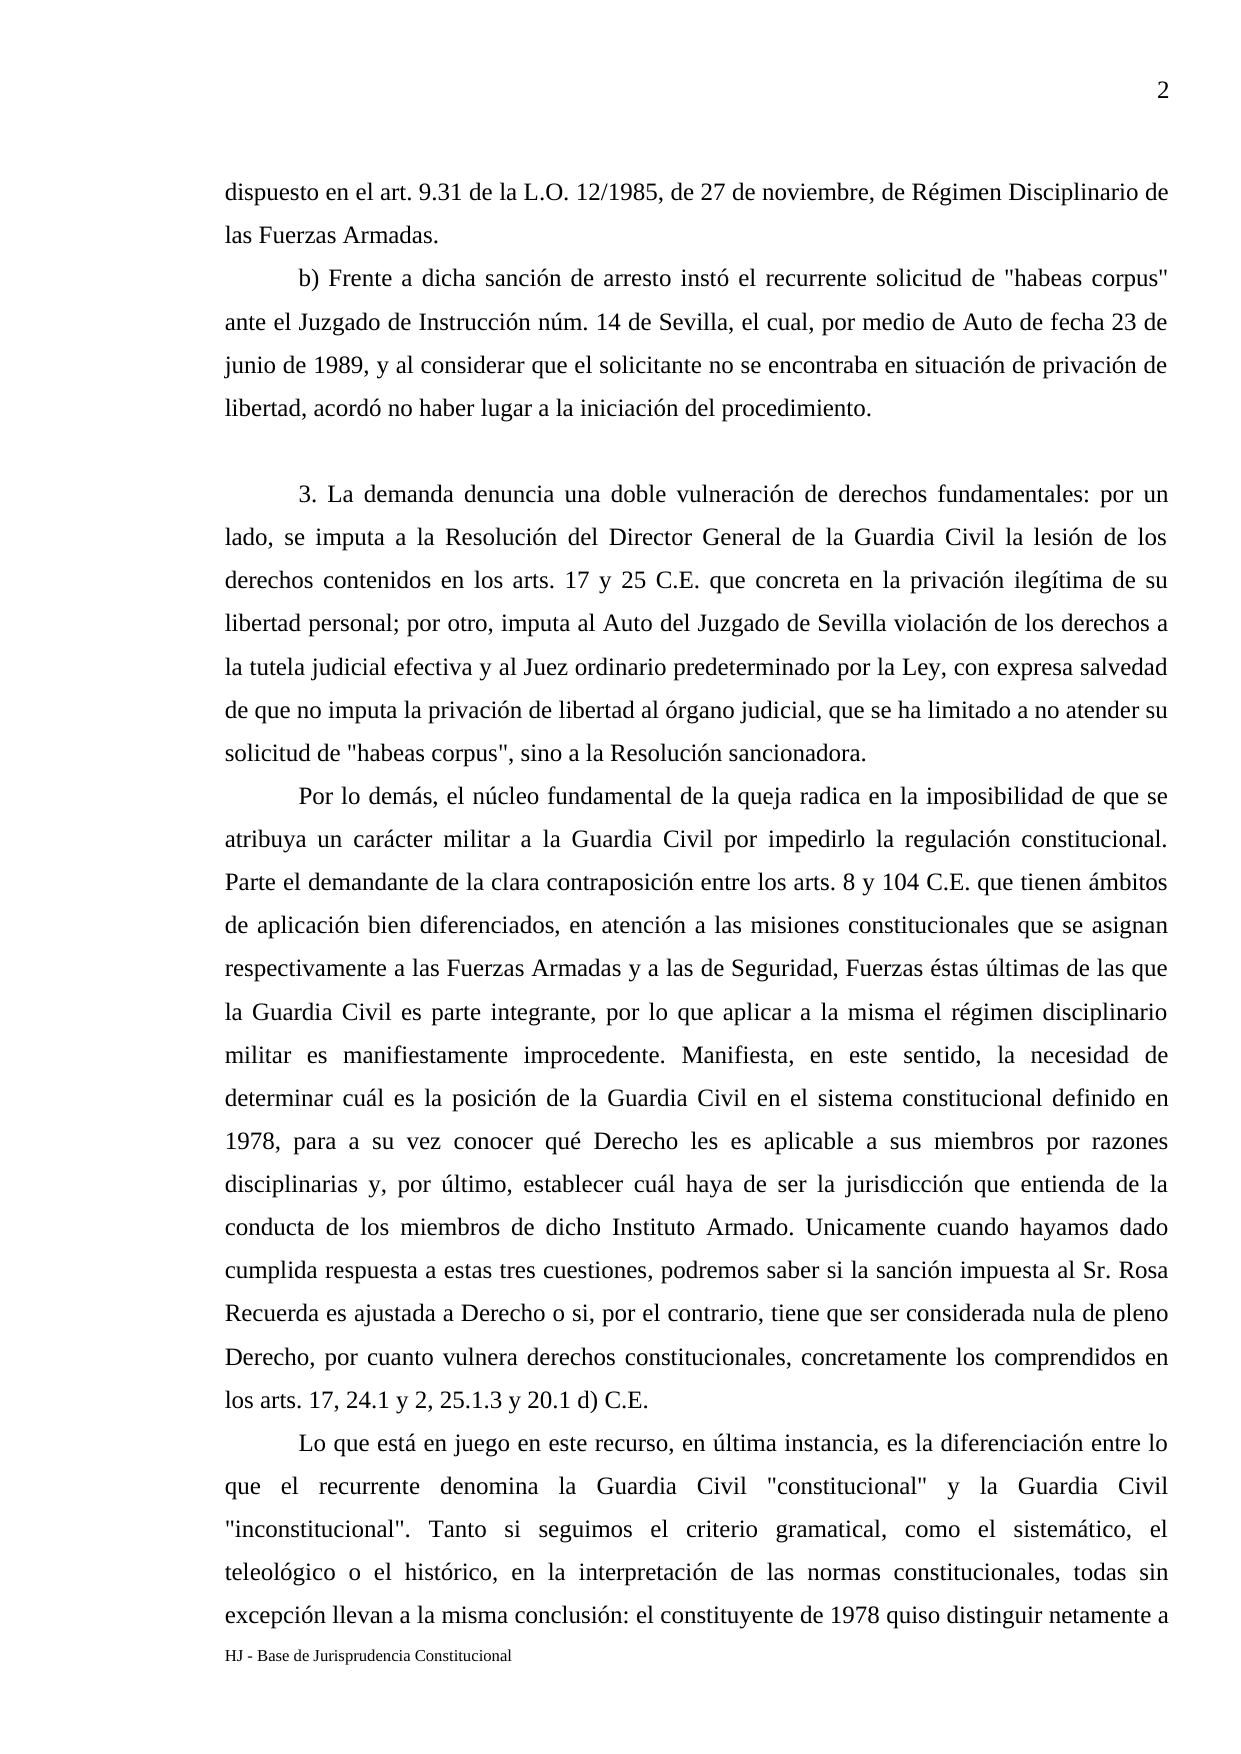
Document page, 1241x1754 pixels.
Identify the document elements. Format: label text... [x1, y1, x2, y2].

text 3. La demanda denuncia una doble vulneración de derechos fundamentales: por un lado, se imputa a la Resolución del Director General de la Guardia Civil la lesión de los derechos contenidos en los arts. 17 y 25 C.E. que concreta en la privación ilegítima de su libertad personal; por otro, imputa al Auto del Juzgado de Sevilla violación de los derechos a la tutela judicial efectiva y al Juez ordinario predeterminado por la Ley, con expresa salvedad de que no imputa la privación de libertad al órgano judicial, que se ha limitado a no atender su solicitud de "habeas corpus", sino a la Resolución sancionadora. [224, 479, 1169, 767]
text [224, 177, 1169, 249]
text Por lo demás, el núcleo fundamental de la queja radica en la imposibilidad de que se atribuya un carácter militar a la Guardia Civil por impedirlo la regulación constitucional. Parte el demandante de la clara contraposición entre los arts. 8 y 104 C.E. que tienen ámbitos de aplicación bien diferenciados, en atención a las misiones constitucionales que se asignan respectivamente a las Fuerzas Armadas y a las de Seguridad, Fuerzas éstas últimas de las que la Guardia Civil es parte integrante, por lo que aplicar a la misma el régimen disciplinario militar es manifiestamente improcedente. Manifiesta, en este sentido, la necesidad de determinar cuál es la posición de la Guardia Civil en el sistema constitucional definido en 1978, para a su vez conocer qué Derecho les es aplicable a sus miembros por razones disciplinarias y, por último, establecer cuál haya de ser la jurisdicción que entienda de la conducta de los miembros de dicho Instituto Armado. Unicamente cuando hayamos dado cumplida respuesta a estas tres cuestiones, podremos saber si la sanción impuesta al Sr. Rosa Recuerda es ajustada a Derecho o si, por el contrario, tiene que ser considerada nula de pleno Derecho, por cuanto vulnera derechos constitucionales, concretamente los comprendidos en los arts. 17, 24.1 y 2, 25.1.3 y 20.1 d) C.E. [224, 781, 1169, 1413]
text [224, 1428, 1169, 1629]
text b) Frente a dicha sanción de arresto instó el recurrente solicitud de "habeas corpus" ante el Juzgado de Instrucción núm. 14 de Sevilla, el cual, por medio de Auto de fecha 23 de junio de 1989, y al considerar que el solicitante no se encontraba en situación de privación de libertad, acordó no haber lugar a la iniciación del procedimiento. [224, 263, 1169, 422]
